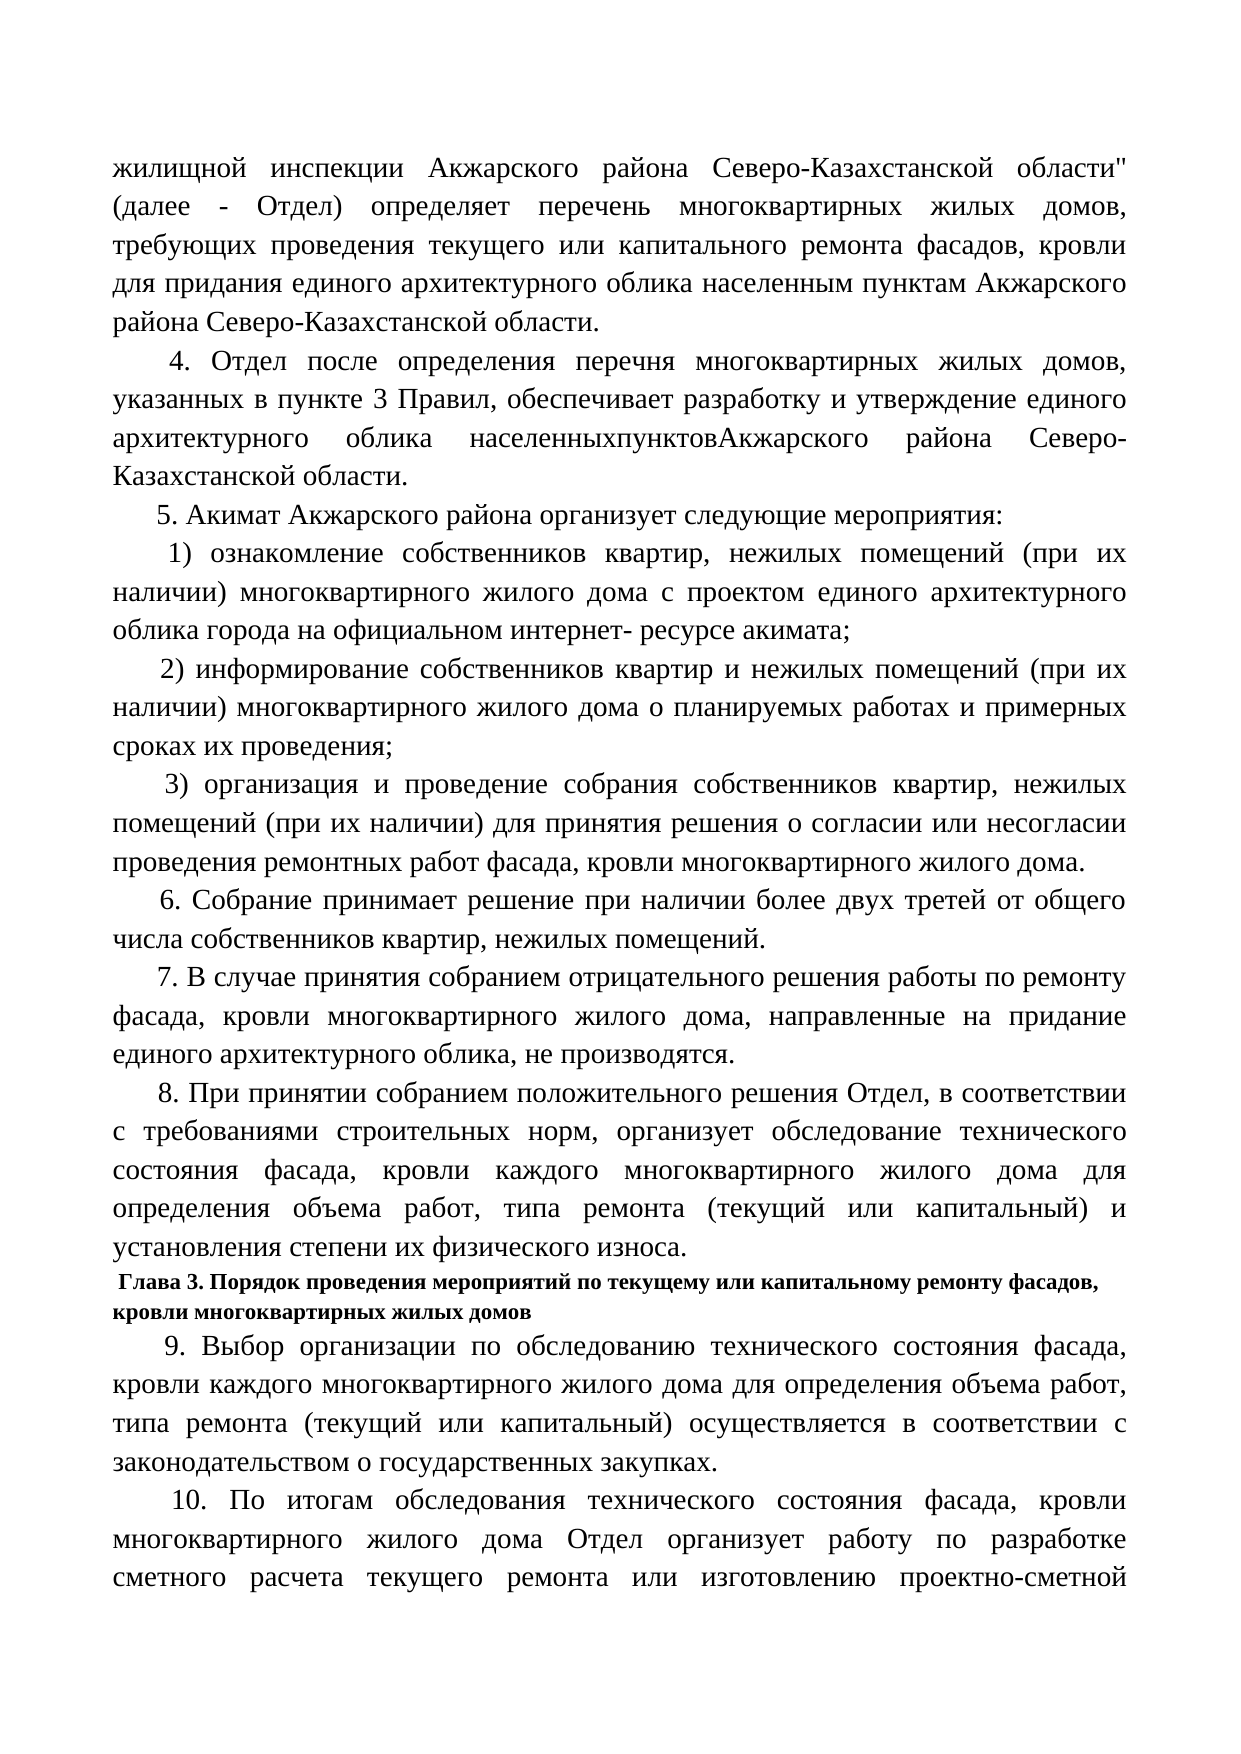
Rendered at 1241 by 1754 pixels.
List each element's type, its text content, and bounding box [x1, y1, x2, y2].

text 5. Акимат Акжарского района организует следующие мероприятия: [112, 497, 1128, 530]
text 2) информирование собственников квартир и нежилых помещений (при их наличии) многоквартирного жилого дома о планируемых работах и примерных сроках их проведения; [112, 651, 1128, 762]
text 8. При принятии собранием положительного решения Отдел, в соответствии с требованиями строительных норм, организует обследование технического состояния фасада, кровли каждого многоквартирного жилого дома для определения объема работ, типа ремонта (текущий или капитальный) и установления степени их физического износа. [112, 1075, 1128, 1263]
text 7. В случае принятия собранием отрицательного решения работы по ремонту фасада, кровли многоквартирного жилого дома, направленные на придание единого архитектурного облика, не производятся. [112, 959, 1128, 1070]
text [112, 150, 1128, 338]
text 4. Отдел после определения перечня многоквартирных жилых домов, указанных в пункте 3 Правил, обеспечивает разработку и утверждение единого архитектурного облика населенныхпунктовАкжарского района Северо-Казахстанской области. [112, 343, 1128, 492]
text 3) организация и проведение собрания собственников квартир, нежилых помещений (при их наличии) для принятия решения о согласии или несогласии проведения ремонтных работ фасада, кровли многоквартирного жилого дома. [112, 767, 1128, 877]
text 6. Собрание принимает решение при наличии более двух третей от общего числа собственников квартир, нежилых помещений. [112, 882, 1128, 954]
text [112, 1482, 1128, 1593]
text 1) ознакомление собственников квартир, нежилых помещений (при их наличии) многоквартирного жилого дома с проектом единого архитектурного облика города на официальном интернет- ресурсе акимата; [112, 535, 1128, 646]
text 9. Выбор организации по обследованию технического состояния фасада, кровли каждого многоквартирного жилого дома для определения объема работ, типа ремонта (текущий или капитальный) осуществляется в соответствии с законодательством о государственных закупках. [112, 1328, 1128, 1477]
text Глава 3. Порядок проведения мероприятий по текущему или капитальному ремонту фасадов, кровли многоквартирных жилых домов [112, 1268, 1128, 1324]
